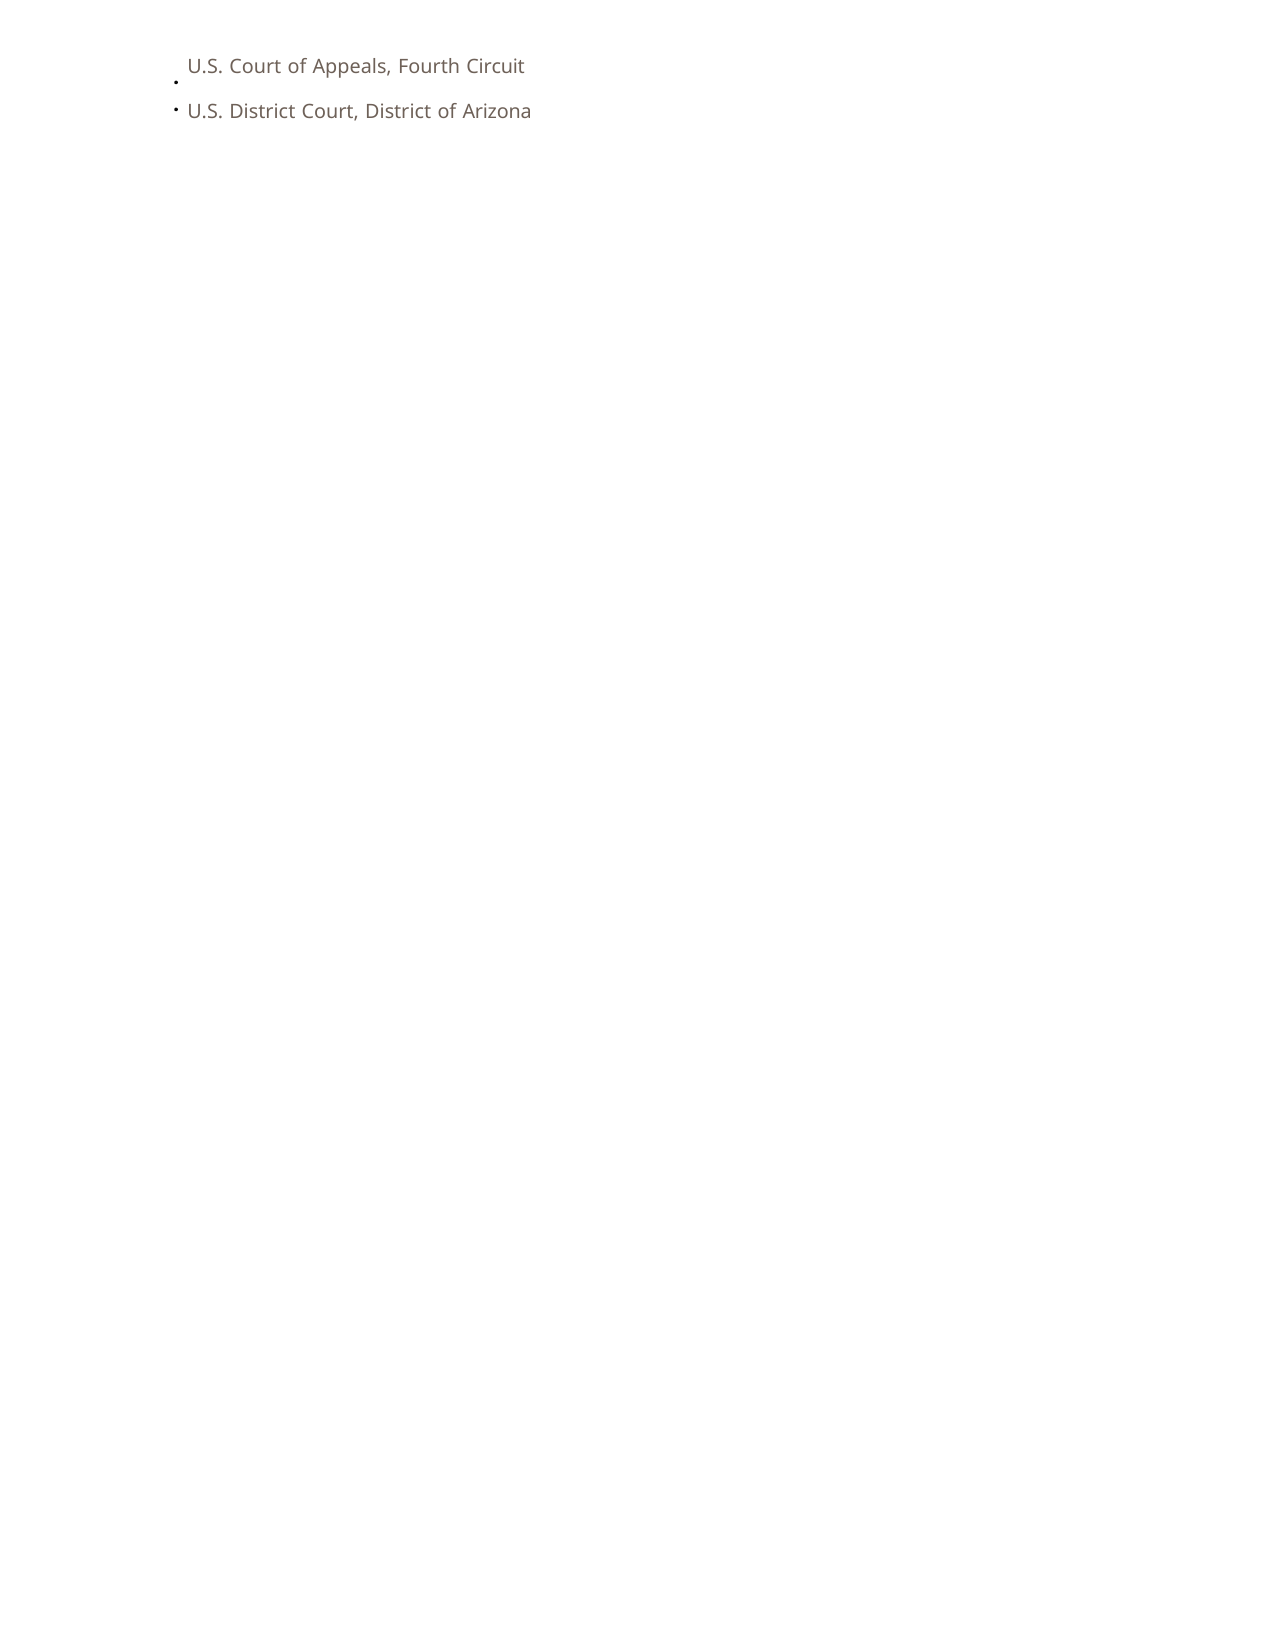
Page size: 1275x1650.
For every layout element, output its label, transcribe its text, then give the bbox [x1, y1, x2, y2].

text U.S. District Court, District of Arizona [187, 97, 1162, 124]
text U.S. Court of Appeals, Fourth Circuit [187, 52, 1162, 79]
